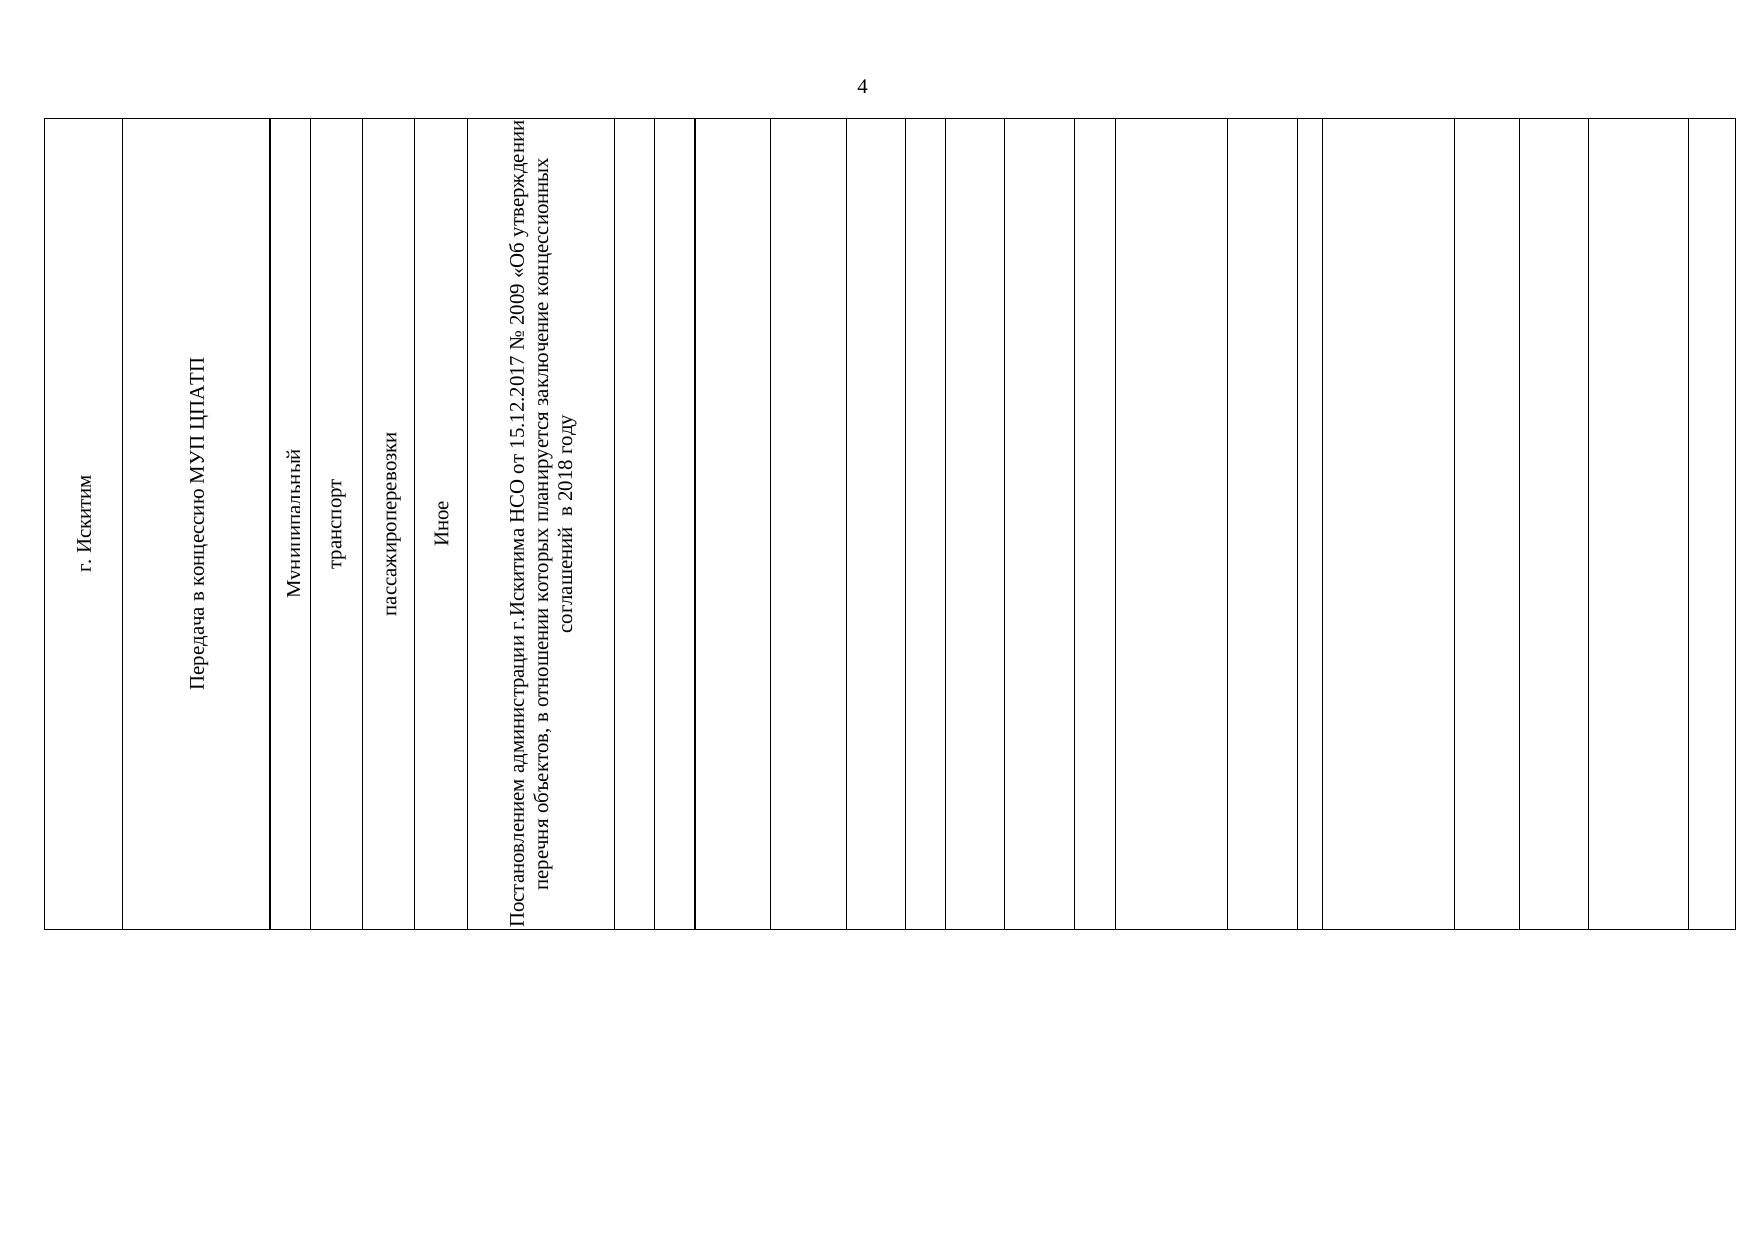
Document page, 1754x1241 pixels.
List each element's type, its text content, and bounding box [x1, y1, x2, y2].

table_cell [1455, 119, 1519, 929]
table_cell Муниципальный [271, 119, 310, 929]
table_cell [1589, 119, 1688, 929]
table_cell [1520, 119, 1588, 929]
table_cell [771, 119, 846, 929]
table_cell Иное [415, 119, 467, 929]
table_cell [847, 119, 905, 929]
table_cell [1323, 119, 1454, 929]
table_cell [1689, 119, 1735, 929]
table_cell [1298, 119, 1322, 929]
table_cell Постановлением администрации г.Искитима НСО от 15.12.2017 № 2009 «Об утверждении перечня объектов, в отношении которых планируется заключение концессионных соглашений в 2018 году [468, 119, 614, 929]
table_cell [1116, 119, 1227, 929]
table_cell [1228, 119, 1297, 929]
table_cell [696, 119, 770, 929]
table_cell транспорт [311, 119, 362, 929]
table_cell [1005, 119, 1074, 929]
table_cell г. Искитим [45, 119, 122, 929]
table_cell [906, 119, 945, 929]
table_cell [615, 119, 654, 929]
table_cell [1075, 119, 1115, 929]
table_cell пассажироперевозки [363, 119, 414, 929]
table_cell [946, 119, 1004, 929]
table_cell [655, 119, 694, 929]
table_cell Передача в концессию МУП ЦПАТП [123, 119, 269, 929]
